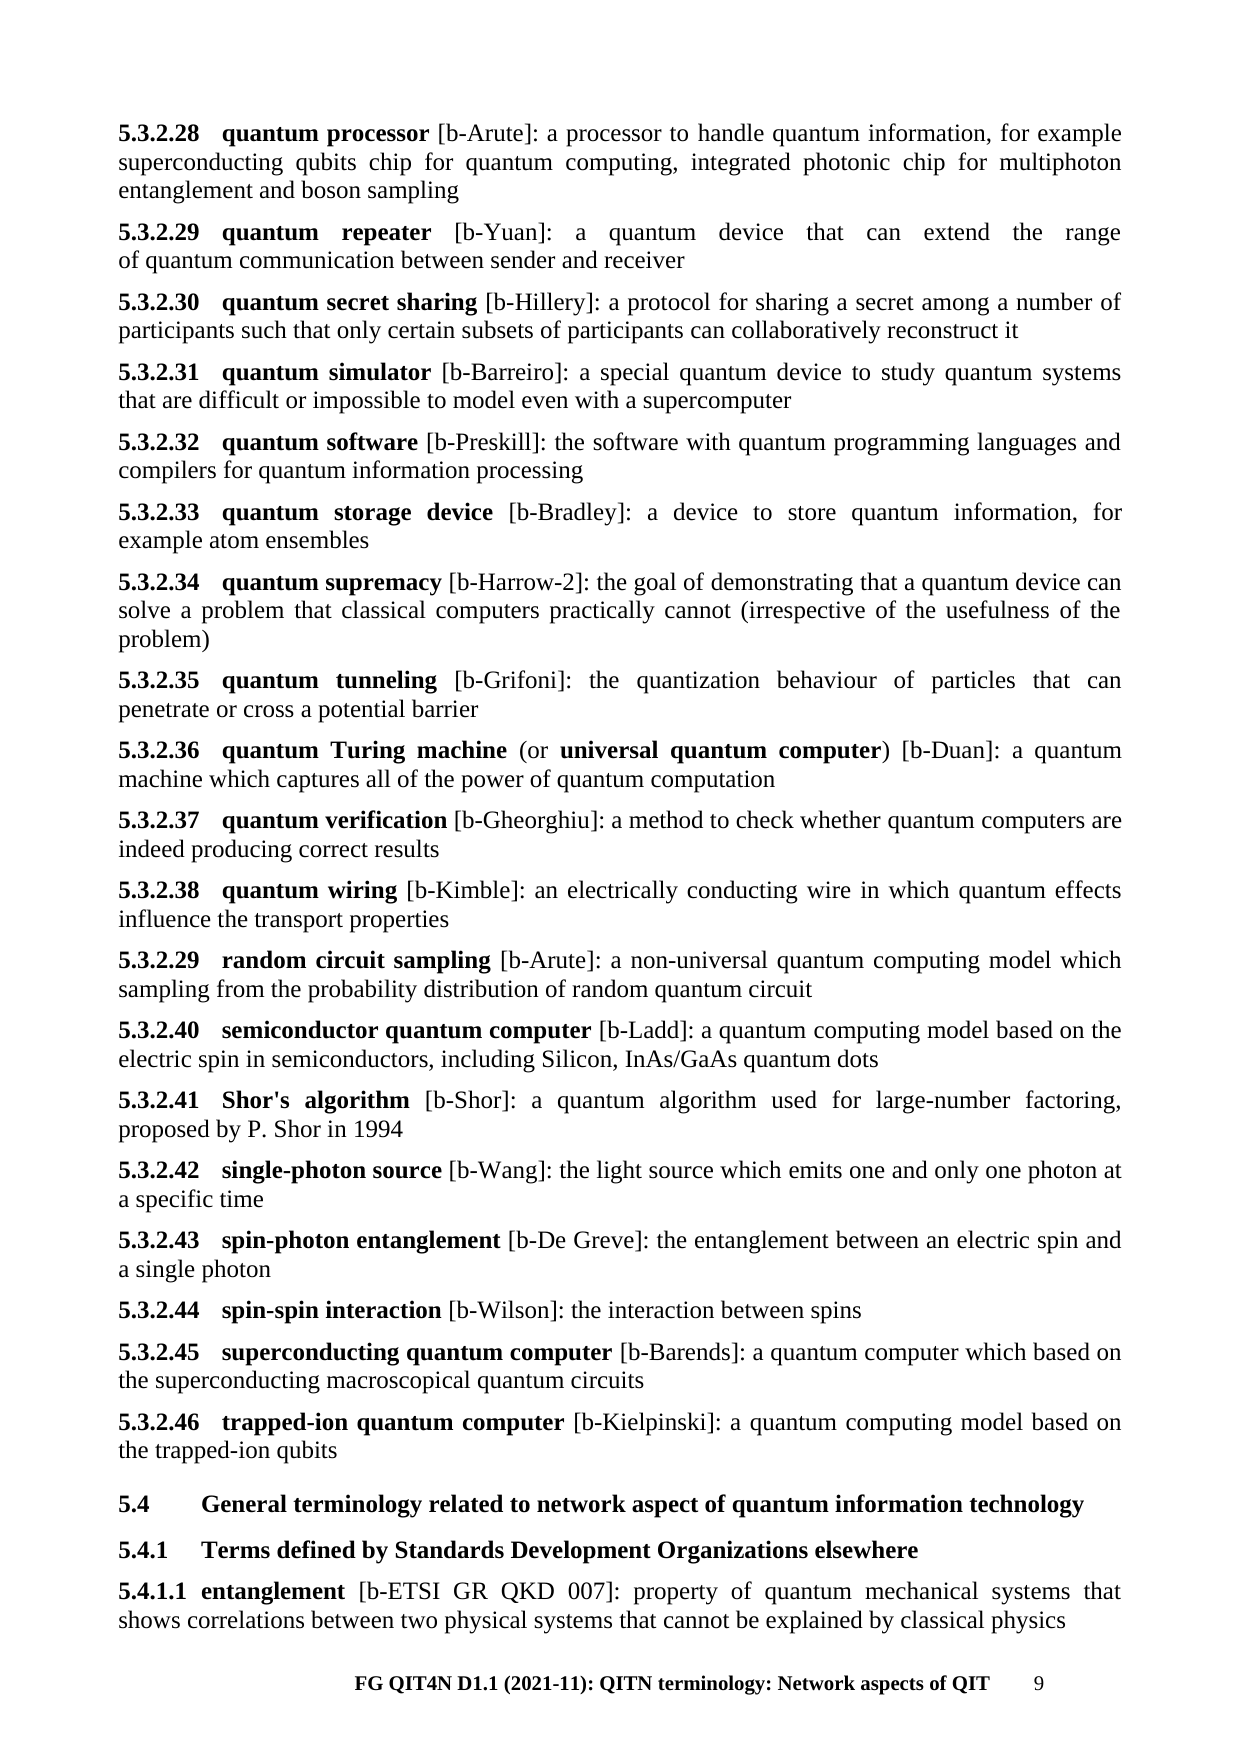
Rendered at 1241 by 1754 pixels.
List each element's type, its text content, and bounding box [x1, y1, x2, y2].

subtitle 5.4 General terminology related to network aspect of quantum information technology [118, 1489, 1122, 1518]
text 5.3.2.36 quantum Turing machine (or universal quantum computer) [b-Duan]: a quantum machine which captures all of the power of quantum computation [118, 736, 1122, 793]
text 5.3.2.29 quantum repeater [b-Yuan]: a quantum device that can extend the range of quantum communication between sender and receiver [118, 217, 1122, 274]
text 5.3.2.40 semiconductor quantum computer [b-Ladd]: a quantum computing model based on the electric spin in semiconductors, including Silicon, InAs/GaAs quantum dots [118, 1016, 1122, 1073]
text 5.3.2.33 quantum storage device [b-Bradley]: a device to store quantum information, for example atom ensembles [118, 497, 1122, 554]
text 5.3.2.38 quantum wiring [b-Kimble]: an electrically conducting wire in which quantum effects influence the transport properties [118, 876, 1122, 933]
text 5.3.2.46 trapped-ion quantum computer [b-Kielpinski]: a quantum computing model based on the trapped-ion qubits [118, 1407, 1122, 1464]
text 5.3.2.45 superconducting quantum computer [b-Barends]: a quantum computer which based on the superconducting macroscopical quantum circuits [118, 1337, 1122, 1394]
text 5.3.2.41 Shor's algorithm [b-Shor]: a quantum algorithm used for large-number factoring, proposed by P. Shor in 1994 [118, 1086, 1122, 1143]
text 5.3.2.32 quantum software [b-Preskill]: the software with quantum programming languages and compilers for quantum information processing [118, 427, 1122, 484]
text 5.3.2.28 quantum processor [b-Arute]: a processor to handle quantum information, for example superconducting qubits chip for quantum computing, integrated photonic chip for multiphoton entanglement and boson sampling [118, 118, 1122, 204]
text 5.3.2.35 quantum tunneling [b-Grifoni]: the quantization behaviour of particles that can penetrate or cross a potential barrier [118, 666, 1122, 723]
text 5.3.2.29 random circuit sampling [b-Arute]: a non-universal quantum computing model which sampling from the probability distribution of random quantum circuit [118, 946, 1122, 1003]
subtitle 5.4.1 Terms defined by Standards Development Organizations elsewhere [118, 1535, 1122, 1563]
text 5.3.2.44 spin-spin interaction [b-Wilson]: the interaction between spins [118, 1296, 1122, 1324]
text 5.3.2.42 single-photon source [b-Wang]: the light source which emits one and only one photon at a specific time [118, 1156, 1122, 1213]
text 5.3.2.43 spin-photon entanglement [b-De Greve]: the entanglement between an electric spin and a single photon [118, 1226, 1122, 1283]
text 5.3.2.31 quantum simulator [b-Barreiro]: a special quantum device to study quantum systems that are difficult or impossible to model even with a supercomputer [118, 357, 1122, 414]
text 5.3.2.30 quantum secret sharing [b-Hillery]: a protocol for sharing a secret among a number of participants such that only certain subsets of participants can collaboratively reconstruct it [118, 287, 1122, 344]
text 5.3.2.37 quantum verification [b-Gheorghiu]: a method to check whether quantum computers are indeed producing correct results [118, 806, 1122, 863]
text 5.4.1.1 entanglement [b-ETSI GR QKD 007]: property of quantum mechanical systems that shows correlations between two physical systems that cannot be explained by classical physics [118, 1576, 1122, 1633]
text 5.3.2.34 quantum supremacy [b-Harrow-2]: the goal of demonstrating that a quantum device can solve a problem that classical computers practically cannot (irrespective of the usefulness of the problem) [118, 567, 1122, 653]
